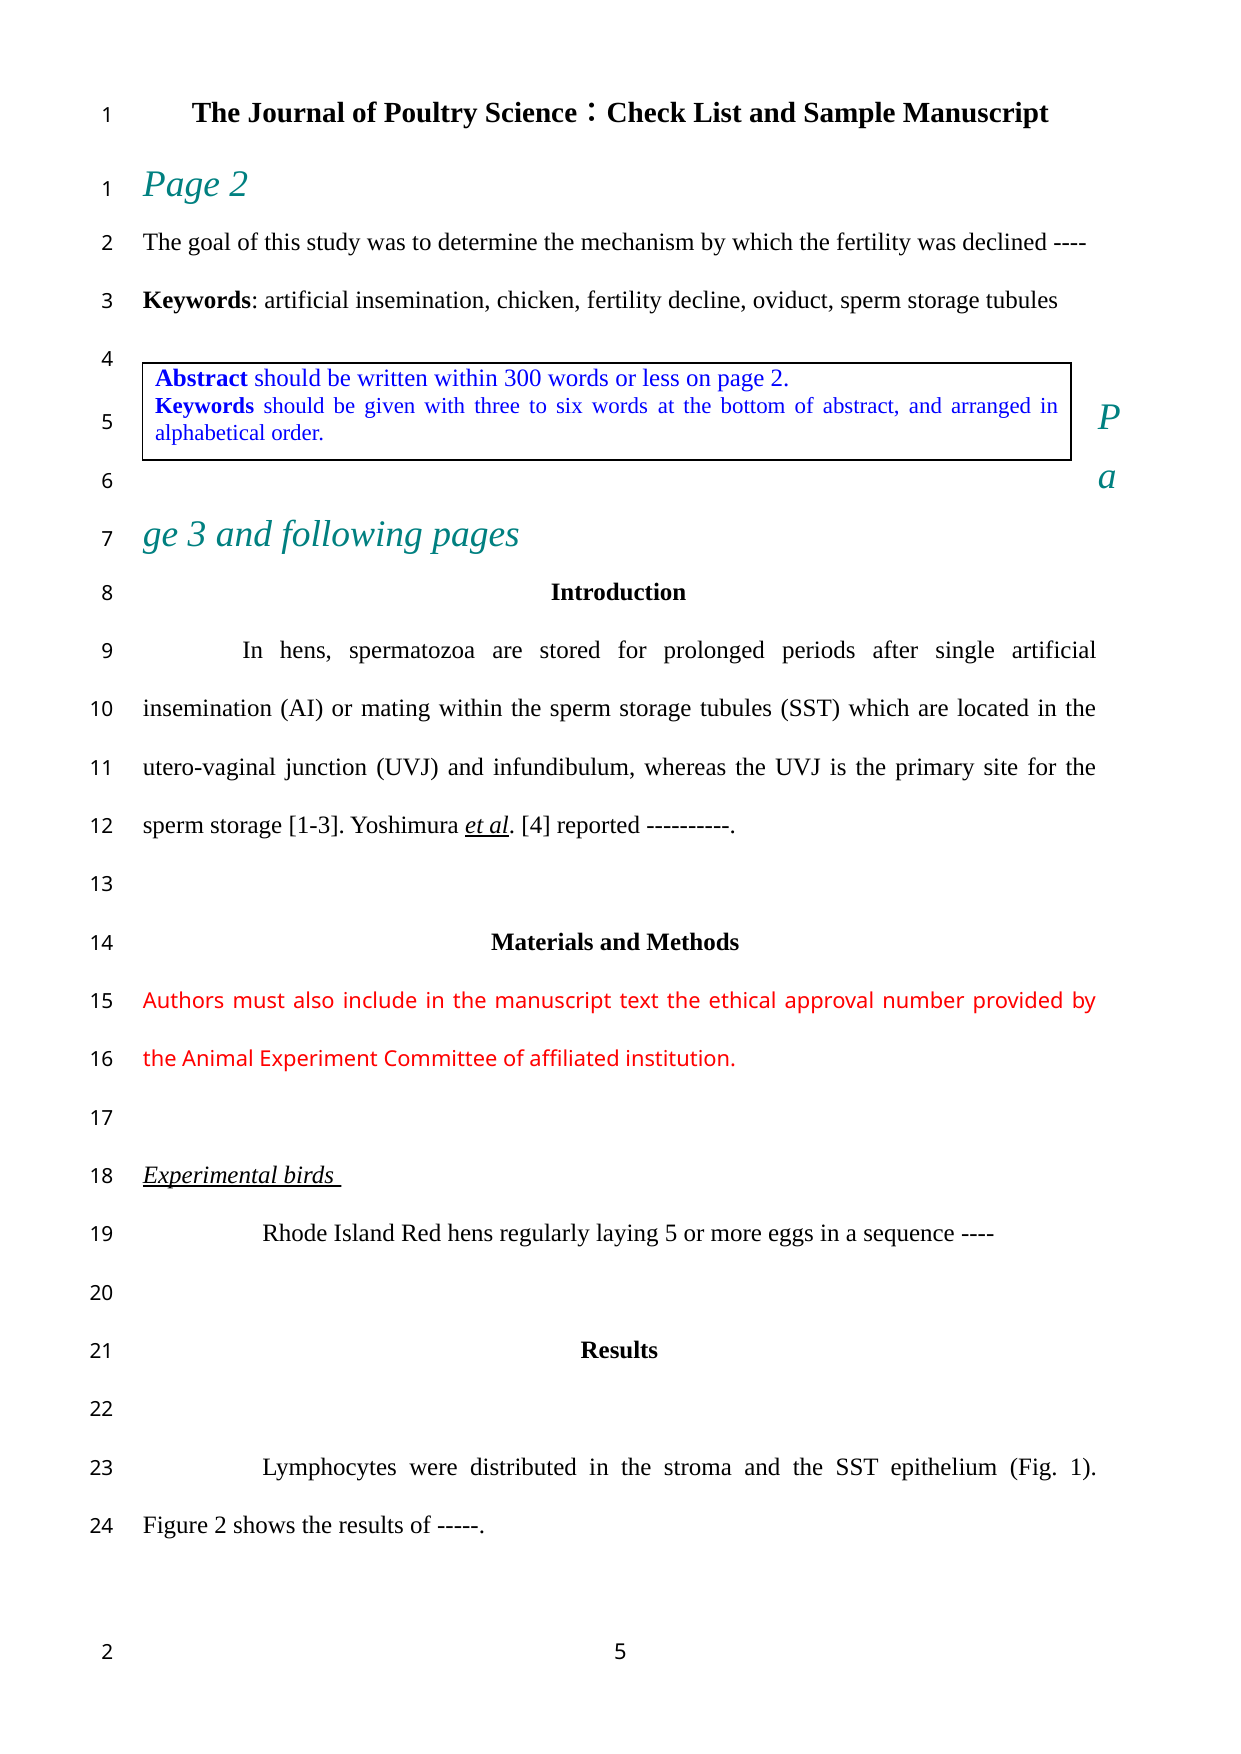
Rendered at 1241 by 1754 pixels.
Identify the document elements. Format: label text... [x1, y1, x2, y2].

text Introduction [143, 562, 1098, 620]
text Experimental birds [143, 1145, 1098, 1204]
text Lymphocytes were distributed in the stroma and the SST epithelium (Fig. 1). Figure 2 shows the results of -----. [143, 1437, 1098, 1554]
text Rhode Island Red hens regularly laying 5 or more eggs in a sequence ---- [143, 1204, 1098, 1262]
text Keywords: artificial insemination, chicken, fertility decline, oviduct, sperm storage tubules [143, 270, 1098, 329]
text Authors must also include in the manuscript text the ethical approval number provided by the Animal Experiment Committee of affiliated institution. [143, 970, 1098, 1087]
text Results [143, 1320, 1098, 1379]
subtitle Materials and Methods [143, 912, 1098, 970]
text In hens, spermatozoa are stored for prolonged periods after single artificial insemination (AI) or mating within the sperm storage tubules (SST) which are located in the utero-vaginal junction (UVJ) and infundibulum, whereas the UVJ is the primary site for the sperm storage [1-3]. Yoshimura et al. [4] reported ----------. [142, 620, 1098, 854]
text The goal of this study was to determine the mechanism by which the fertility was declined ---- [143, 212, 1098, 270]
text Page 2 [143, 154, 1098, 212]
text Page 3 and following pages [143, 387, 1098, 562]
